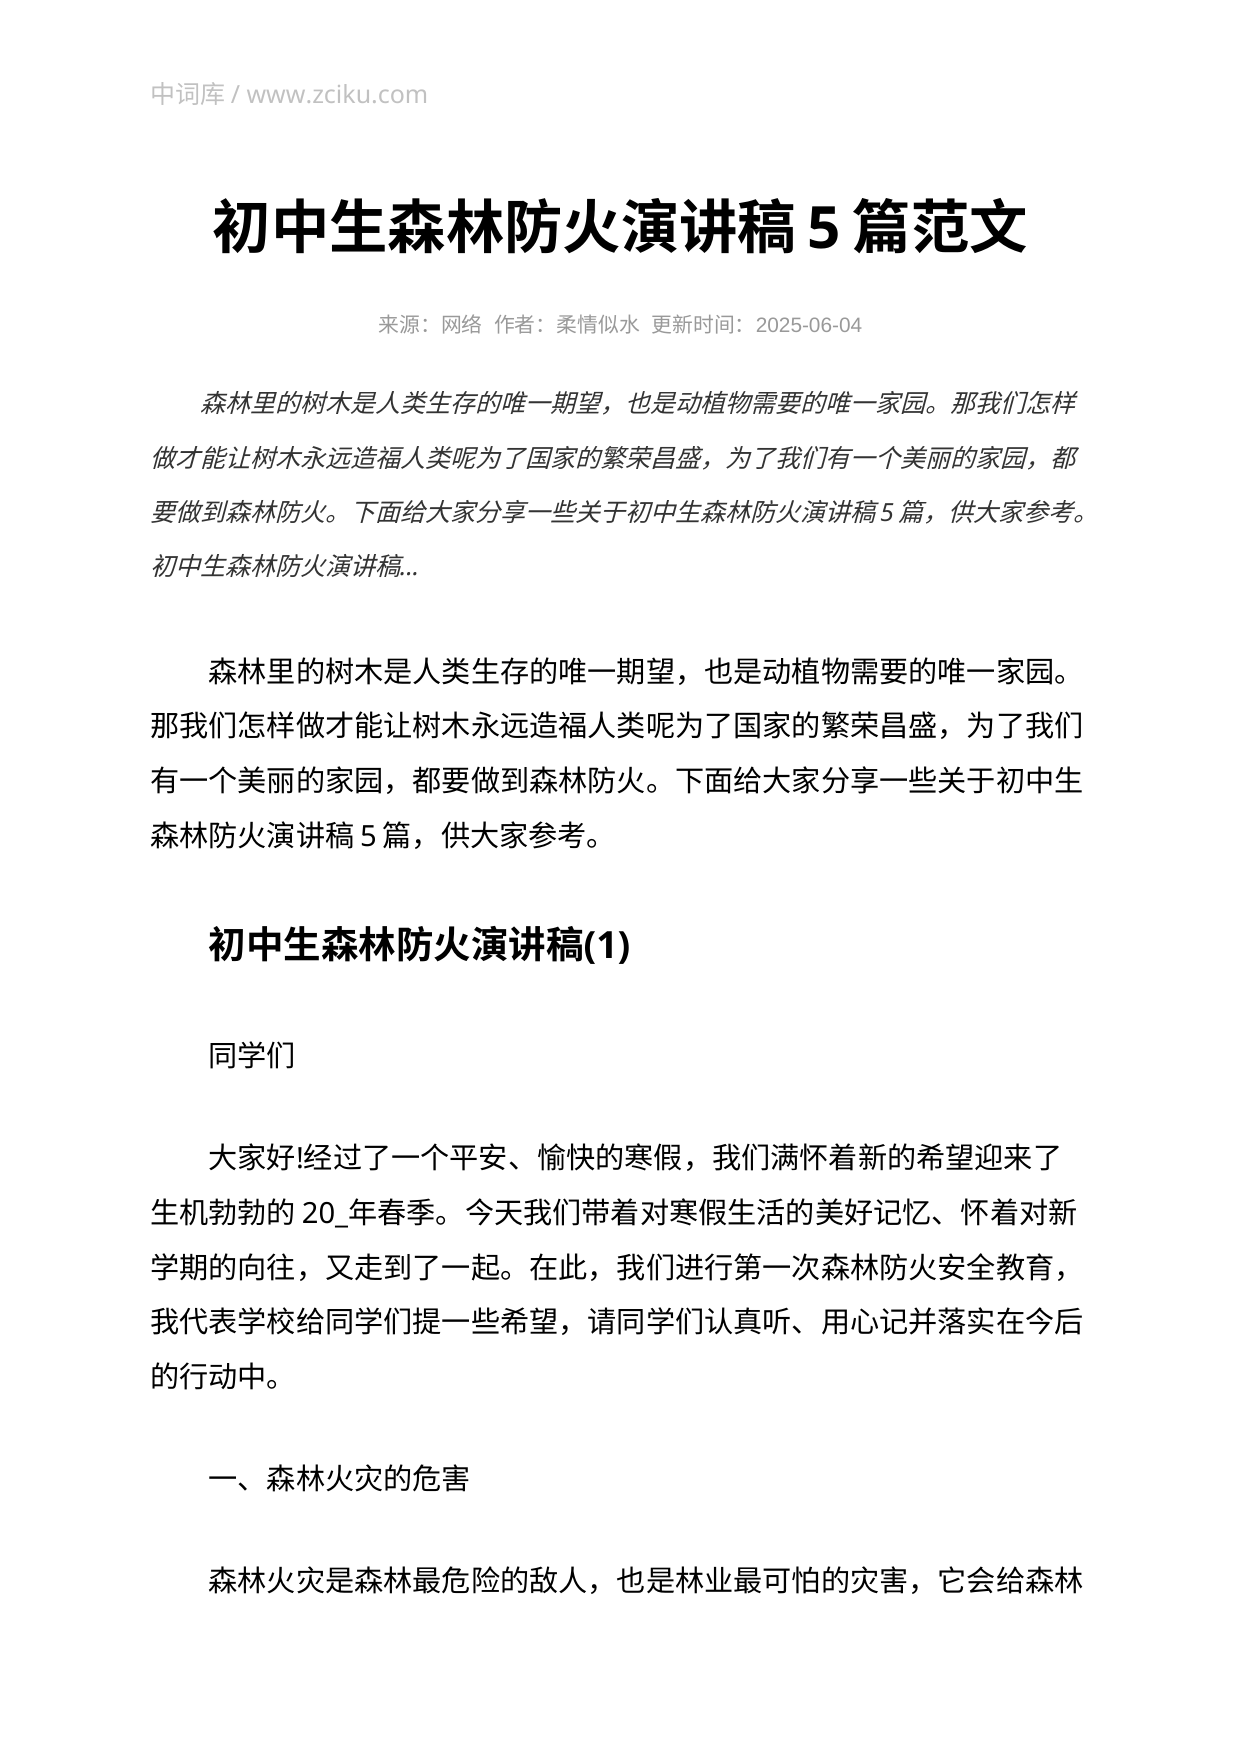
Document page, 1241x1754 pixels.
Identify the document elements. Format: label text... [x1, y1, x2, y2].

subtitle 初中生森林防火演讲稿5篇范文 [150, 181, 1090, 266]
text 森林里的树木是人类生存的唯一期望，也是动植物需要的唯一家园。那我们怎样做才能让树木永远造福人类呢为了国家的繁荣昌盛，为了我们有一个美丽的家园，都要做到森林防火。下面给大家分享一些关于初中生森林防火演讲稿5篇，供大家参考。初中生森林防火演讲稿... [150, 384, 1090, 583]
text 初中生森林防火演讲稿(1) [150, 915, 1090, 969]
text 森林里的树木是人类生存的唯一期望，也是动植物需要的唯一家园。那我们怎样做才能让树木永远造福人类呢为了国家的繁荣昌盛，为了我们有一个美丽的家园，都要做到森林防火。下面给大家分享一些关于初中生森林防火演讲稿5篇，供大家参考。 [150, 648, 1090, 855]
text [150, 1557, 1090, 1600]
text 来源：网络 作者：柔情似水 更新时间：2025-06-04 [150, 313, 1090, 337]
text 一、森林火灾的危害 [150, 1456, 1090, 1498]
text 大家好!经过了一个平安、愉快的寒假，我们满怀着新的希望迎来了生机勃勃的20_年春季。今天我们带着对寒假生活的美好记忆、怀着对新学期的向往，又走到了一起。在此，我们进行第一次森林防火安全教育，我代表学校给同学们提一些希望，请同学们认真听、用心记并落实在今后的行动中。 [150, 1134, 1090, 1396]
text 同学们 [150, 1032, 1090, 1075]
